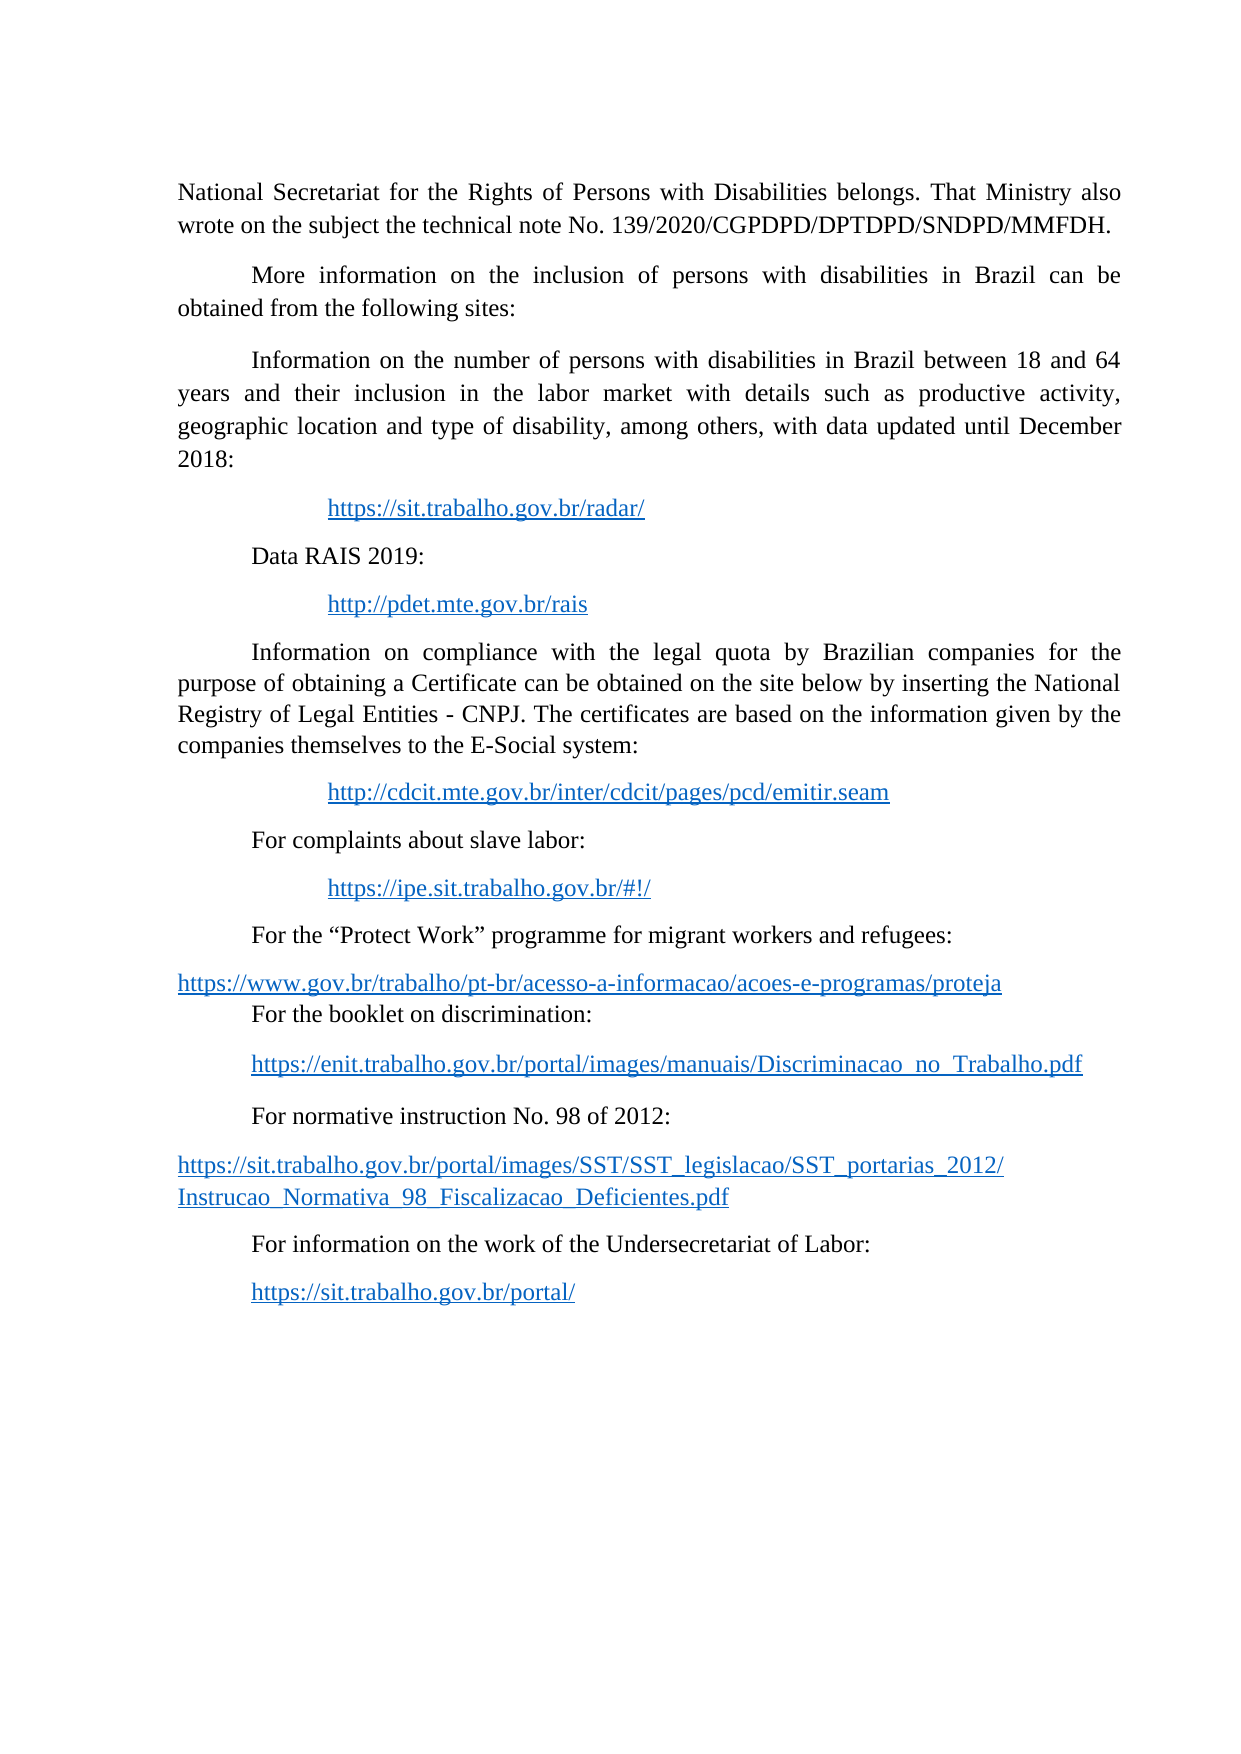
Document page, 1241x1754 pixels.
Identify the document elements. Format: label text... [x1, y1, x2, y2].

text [177, 177, 1122, 239]
text For the “Protect Work” programme for migrant workers and refugees: [177, 921, 1122, 949]
text More information on the inclusion of persons with disabilities in Brazil can be obtained from the following sites: [177, 260, 1122, 322]
text http://cdcit.mte.gov.br/inter/cdcit/pages/pcd/emitir.seam [327, 777, 1122, 806]
text For normative instruction No. 98 of 2012: [251, 1101, 1122, 1129]
text https://www.gov.br/trabalho/pt-br/acesso-a-informacao/acoes-e-programas/proteja [177, 968, 1122, 997]
text Information on the number of persons with disabilities in Brazil between 18 and 64 years and their inclusion in the labor market with details such as productive activity, geographic location and type of disability, among others, with data updated until December 2018: [177, 345, 1122, 472]
text https://sit.trabalho.gov.br/portal/ [177, 1277, 1122, 1306]
text https://enit.trabalho.gov.br/portal/images/manuais/Discriminacao_no_Trabalho.pdf [251, 1049, 1122, 1078]
text Information on compliance with the legal quota by Brazilian companies for the purpose of obtaining a Certificate can be obtained on the site below by inserting the National Registry of Legal Entities - CNPJ. The certificates are based on the information given by the companies themselves to the E-Social system: [177, 637, 1122, 758]
text For complaints about slave labor: [177, 825, 1122, 854]
text https://ipe.sit.trabalho.gov.br/#!/ [327, 873, 1122, 902]
text http://pdet.mte.gov.br/rais [327, 589, 1122, 618]
text For the booklet on discrimination: [177, 999, 1122, 1028]
text https://sit.trabalho.gov.br/portal/images/SST/SST_legislacao/SST_portarias_2012/Instrucao_Normativa_98_Fiscalizacao_Deficientes.pdf [177, 1151, 1122, 1210]
text For information on the work of the Undersecretariat of Labor: [177, 1229, 1122, 1258]
text https://sit.trabalho.gov.br/radar/ [327, 493, 1122, 522]
text Data RAIS 2019: [177, 541, 1122, 570]
